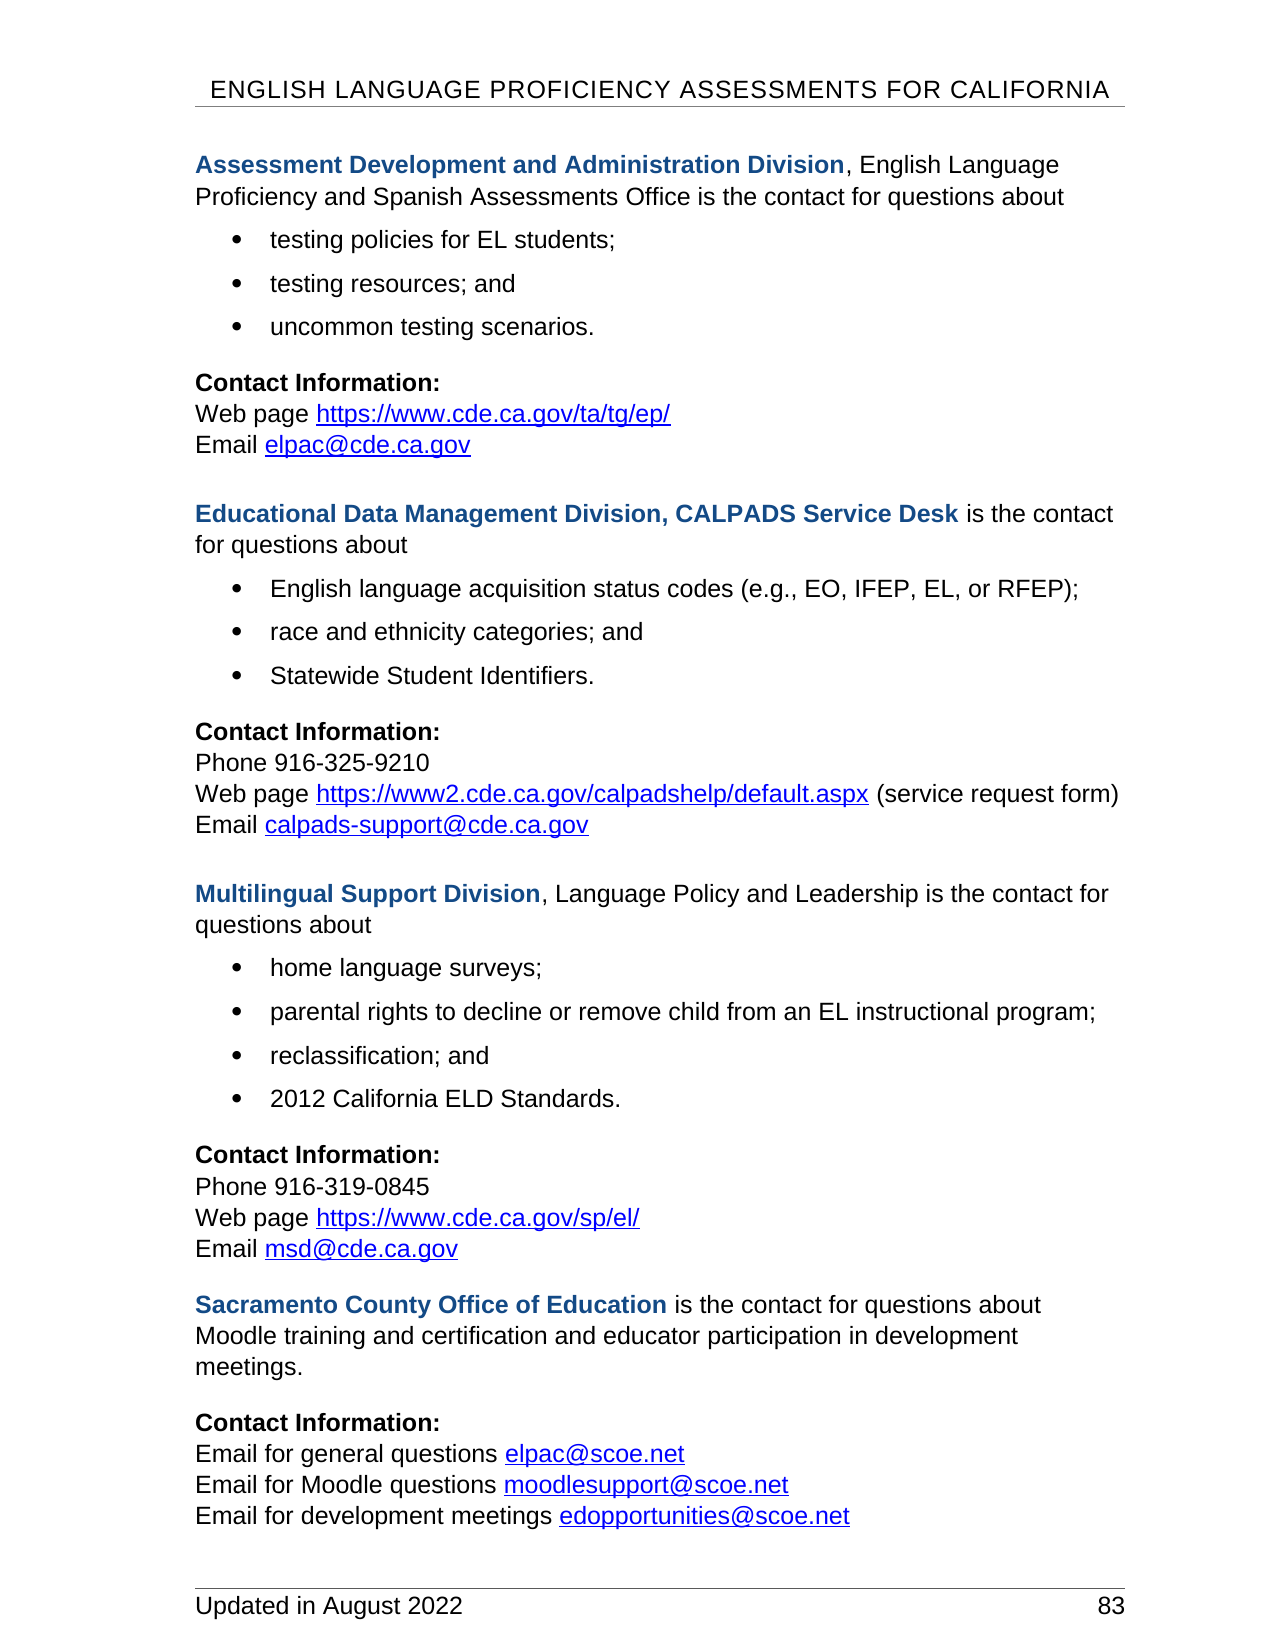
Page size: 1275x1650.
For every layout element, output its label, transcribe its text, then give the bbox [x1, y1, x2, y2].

text Multilingual Support Division, Language Policy and Leadership is the contact for questions about [195, 879, 1125, 938]
list reclassification; and [232, 1041, 1125, 1069]
list testing resources; and [232, 269, 1125, 297]
text Web page https://www.cde.ca.gov/ta/tg/ep/ Email elpac@cde.ca.gov [195, 399, 1125, 459]
text Email msd@cde.ca.gov [195, 1233, 1125, 1262]
text Contact Information: [195, 368, 1125, 397]
text Contact Information: [195, 717, 1125, 746]
text Assessment Development and Administration Division, English Language Proficiency and Spanish Assessments Office is the contact for questions about [195, 150, 1125, 210]
text Phone 916-319-0845 Web page https://www.cde.ca.gov/sp/el/ [195, 1171, 1125, 1231]
text Contact Information: [195, 1408, 1125, 1436]
text Phone 916-325-9210 Web page https://www2.cde.ca.gov/calpadshelp/default.aspx (service request form) Email calpads-support@cde.ca.gov [195, 748, 1125, 839]
list home language surveys; [232, 953, 1125, 982]
list English language acquisition status codes (e.g., EO, IFEP, EL, or RFEP); [232, 574, 1125, 602]
list testing policies for EL students; [232, 225, 1125, 254]
text Educational Data Management Division, CALPADS Service Desk is the contact for questions about [195, 499, 1125, 559]
list uncommon testing scenarios. [232, 312, 1125, 341]
text Email for development meetings edopportunities@scoe.net [195, 1501, 1125, 1529]
list 2012 California ELD Standards. [232, 1084, 1125, 1113]
text Email for general questions elpac@scoe.net [195, 1439, 1125, 1467]
text Sacramento County Office of Education is the contact for questions about Moodle training and certification and educator participation in development meetings. [195, 1289, 1125, 1380]
list Statewide Student Identifiers. [232, 661, 1125, 690]
text Email for Moodle questions moodlesupport@scoe.net [195, 1470, 1125, 1498]
list race and ethnicity categories; and [232, 617, 1125, 646]
list parental rights to decline or remove child from an EL instructional program; [232, 997, 1125, 1026]
text Contact Information: [195, 1140, 1125, 1169]
